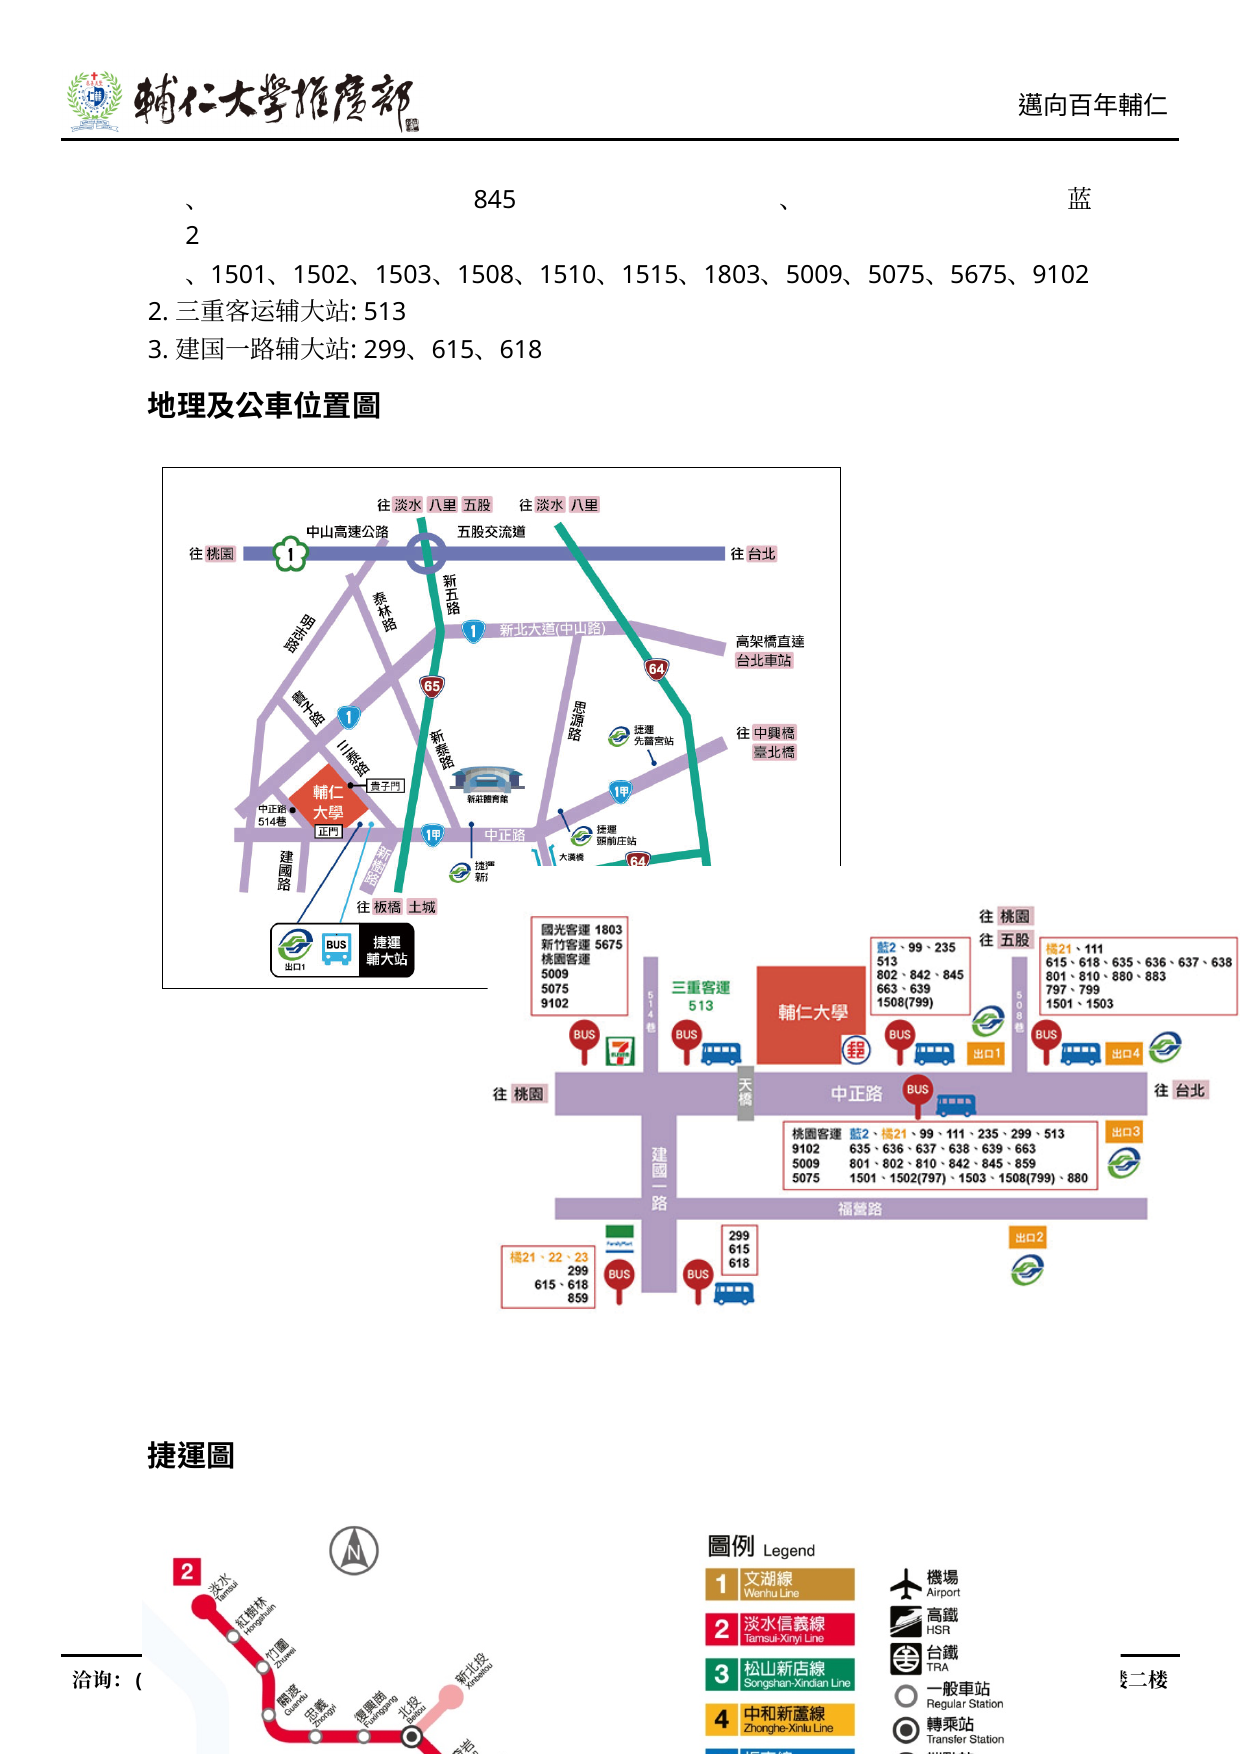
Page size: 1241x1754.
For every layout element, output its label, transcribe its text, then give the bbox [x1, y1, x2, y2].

text 地理及公車位置圖 [148, 366, 1092, 441]
text 3. 建国一路辅大站: 299、615、618 [148, 329, 1092, 366]
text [185, 179, 1092, 291]
text 捷運圖 [148, 1416, 1092, 1491]
picture [60, 69, 424, 134]
picture [142, 1505, 1121, 1754]
text 2. 三重客运辅大站: 513 [148, 291, 1092, 329]
